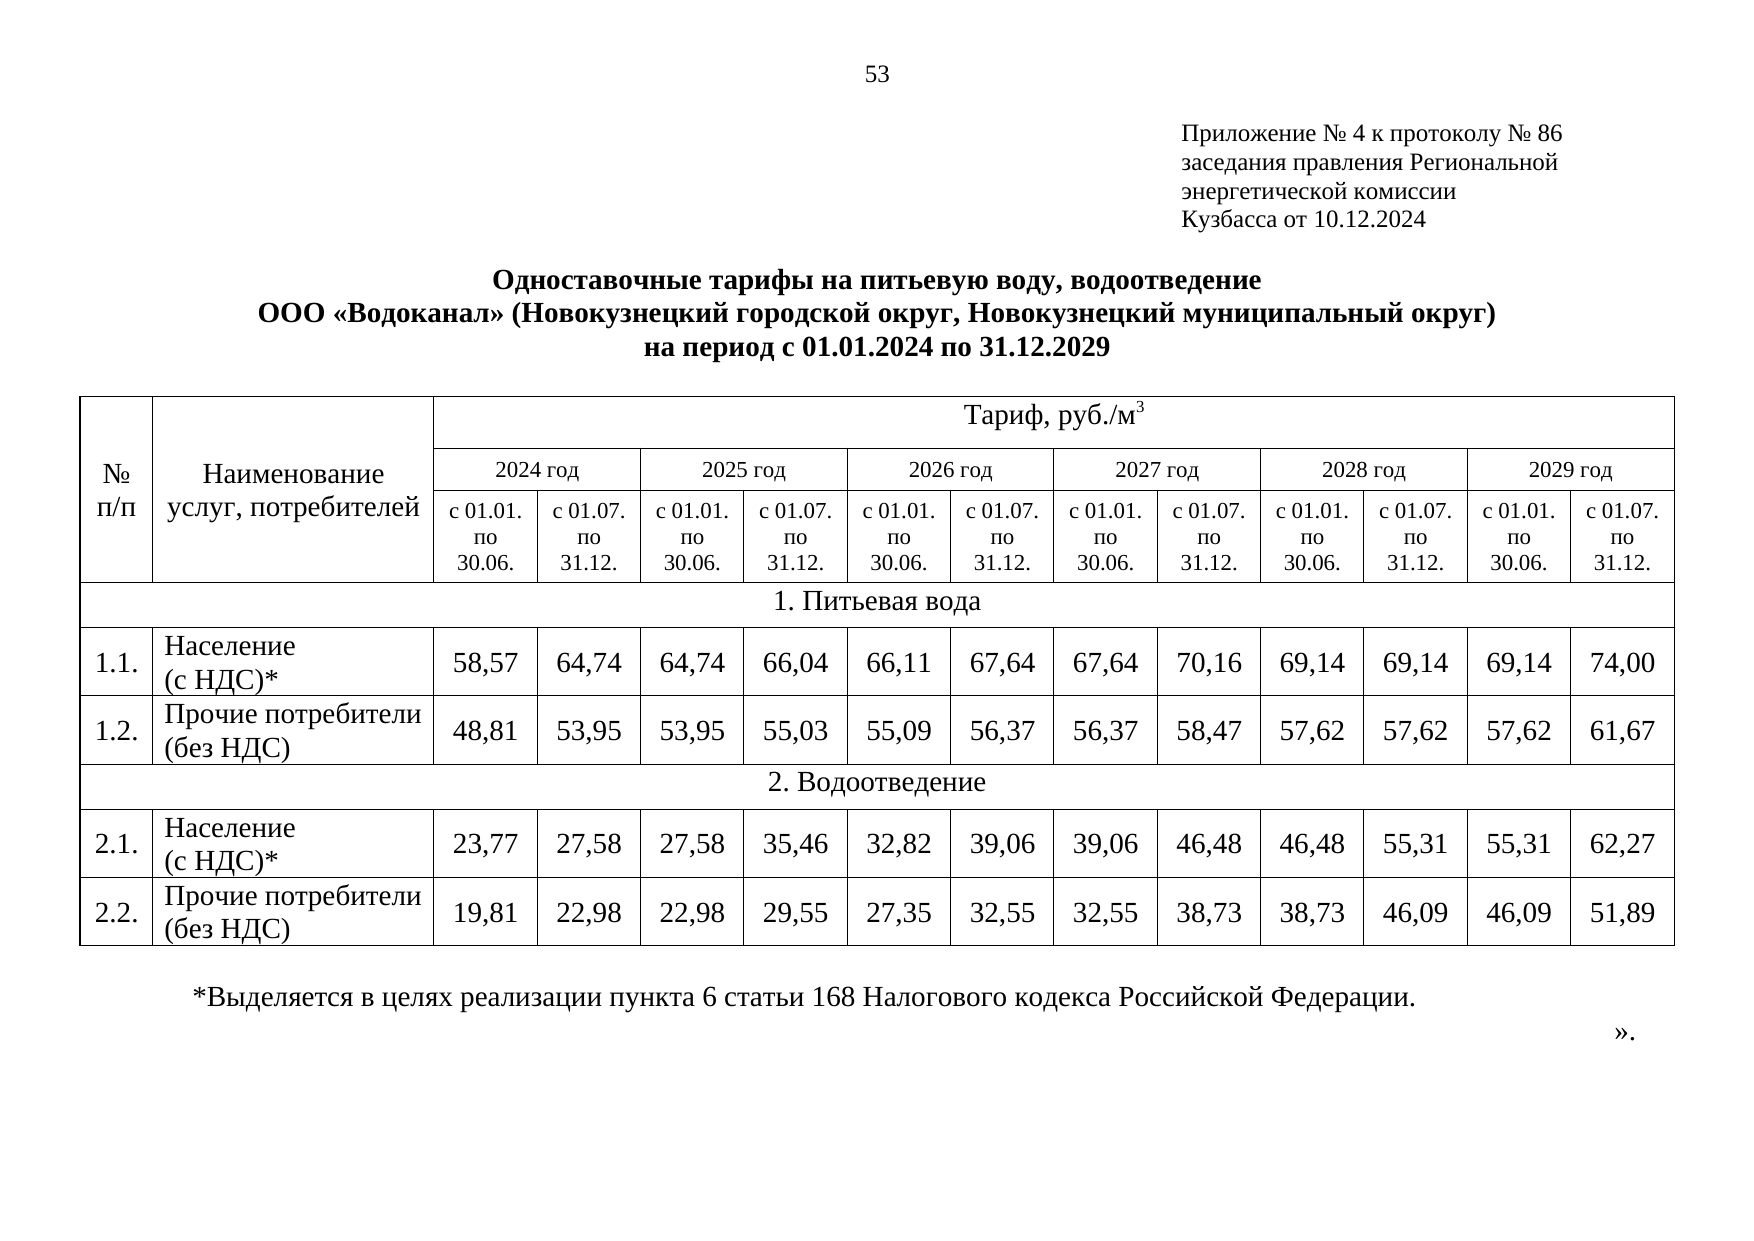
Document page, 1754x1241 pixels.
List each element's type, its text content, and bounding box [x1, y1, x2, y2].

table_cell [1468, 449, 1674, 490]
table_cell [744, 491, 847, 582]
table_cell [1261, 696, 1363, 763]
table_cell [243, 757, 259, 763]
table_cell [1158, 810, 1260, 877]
text Приложение № 4 к протоколу № 86 [0, 118, 1636, 147]
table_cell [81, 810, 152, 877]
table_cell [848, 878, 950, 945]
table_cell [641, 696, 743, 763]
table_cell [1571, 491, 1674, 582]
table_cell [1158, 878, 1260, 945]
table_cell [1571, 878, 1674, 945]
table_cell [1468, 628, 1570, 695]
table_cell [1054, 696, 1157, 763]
text ООО «Водоканал» (Новокузнецкий городской округ, Новокузнецкий муниципальный округ) [118, 296, 1636, 329]
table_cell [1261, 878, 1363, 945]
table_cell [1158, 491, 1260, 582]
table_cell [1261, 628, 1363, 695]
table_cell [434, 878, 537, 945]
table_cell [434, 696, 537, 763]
text Одноставочные тарифы на питьевую воду, водоотведение [118, 262, 1636, 296]
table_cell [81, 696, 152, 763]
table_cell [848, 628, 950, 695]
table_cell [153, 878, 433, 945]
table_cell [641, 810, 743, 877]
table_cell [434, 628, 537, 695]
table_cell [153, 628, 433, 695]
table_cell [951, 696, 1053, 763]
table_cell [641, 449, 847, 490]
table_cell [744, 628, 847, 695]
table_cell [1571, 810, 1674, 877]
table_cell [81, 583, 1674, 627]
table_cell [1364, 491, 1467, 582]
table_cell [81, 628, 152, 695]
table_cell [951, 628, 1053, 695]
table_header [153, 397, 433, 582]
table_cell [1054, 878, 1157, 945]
text Кузбасса от 10.12.2024 [0, 204, 1695, 233]
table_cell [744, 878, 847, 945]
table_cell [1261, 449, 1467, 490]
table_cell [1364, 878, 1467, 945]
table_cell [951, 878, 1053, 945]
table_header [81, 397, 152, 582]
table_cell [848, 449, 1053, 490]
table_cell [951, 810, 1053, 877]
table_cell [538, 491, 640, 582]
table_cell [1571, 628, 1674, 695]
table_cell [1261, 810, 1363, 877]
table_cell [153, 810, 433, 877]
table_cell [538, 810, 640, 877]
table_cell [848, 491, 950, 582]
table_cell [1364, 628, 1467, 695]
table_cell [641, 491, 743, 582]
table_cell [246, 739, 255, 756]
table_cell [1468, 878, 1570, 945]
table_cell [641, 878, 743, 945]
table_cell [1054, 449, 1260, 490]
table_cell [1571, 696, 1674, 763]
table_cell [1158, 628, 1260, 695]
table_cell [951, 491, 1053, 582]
text на период с 01.01.2024 по 31.12.2029 [118, 329, 1636, 363]
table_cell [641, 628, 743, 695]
text ». [118, 1013, 1636, 1047]
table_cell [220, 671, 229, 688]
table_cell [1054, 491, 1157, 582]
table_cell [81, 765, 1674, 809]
text *Выделяется в целях реализации пункта 6 статьи 168 Налогового кодекса Российской Федерации. [118, 979, 1636, 1013]
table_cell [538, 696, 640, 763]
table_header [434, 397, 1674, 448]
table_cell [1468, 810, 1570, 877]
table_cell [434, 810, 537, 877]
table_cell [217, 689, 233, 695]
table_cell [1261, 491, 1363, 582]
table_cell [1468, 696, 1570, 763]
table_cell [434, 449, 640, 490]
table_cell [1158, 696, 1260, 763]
text энергетической комиссии [0, 176, 1695, 204]
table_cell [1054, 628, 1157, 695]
text заседания правления Региональной [0, 147, 1695, 176]
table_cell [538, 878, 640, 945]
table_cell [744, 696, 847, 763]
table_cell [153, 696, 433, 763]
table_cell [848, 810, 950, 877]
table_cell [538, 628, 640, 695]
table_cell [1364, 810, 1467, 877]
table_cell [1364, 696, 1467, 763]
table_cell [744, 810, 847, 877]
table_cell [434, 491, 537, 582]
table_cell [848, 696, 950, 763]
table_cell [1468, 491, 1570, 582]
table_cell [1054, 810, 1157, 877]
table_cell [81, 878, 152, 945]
